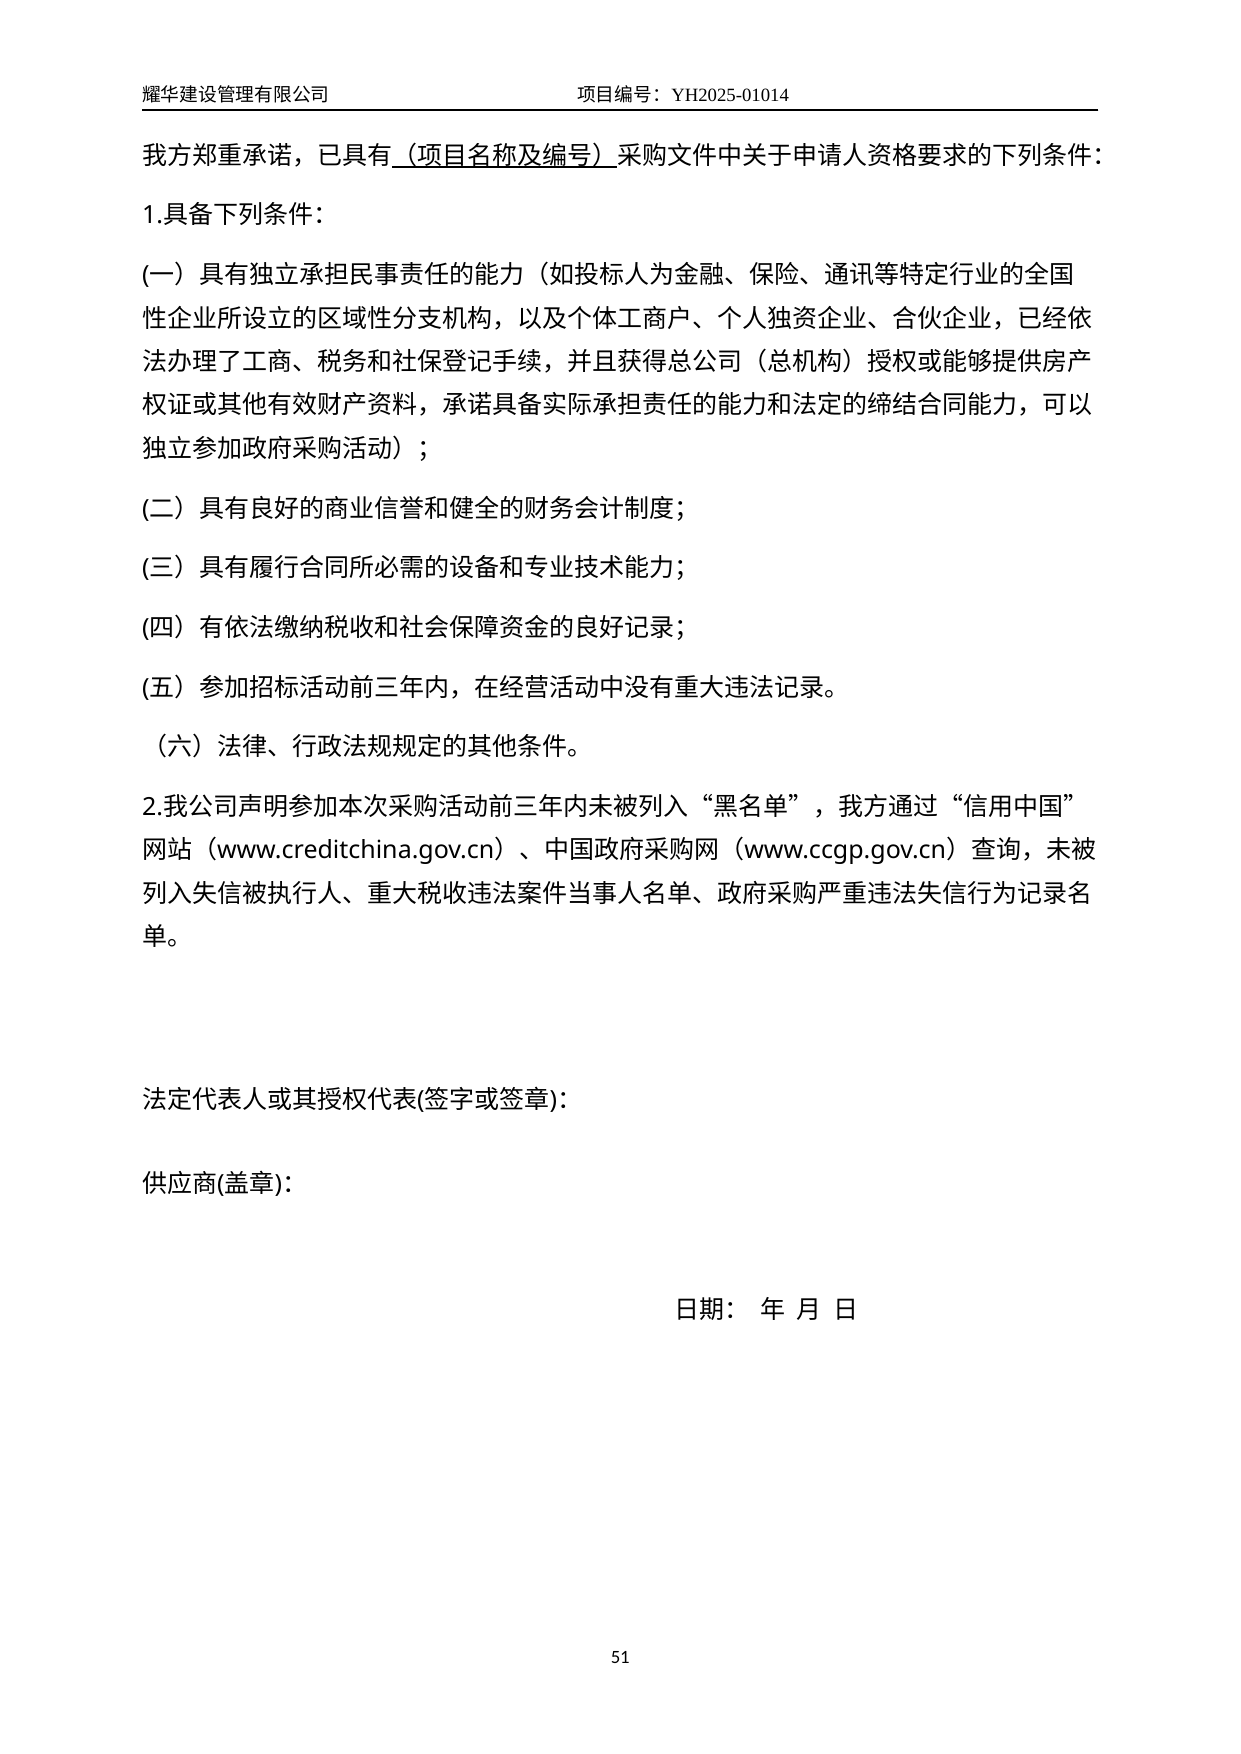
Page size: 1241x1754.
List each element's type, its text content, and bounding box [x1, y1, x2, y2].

text (二）具有良好的商业信誉和健全的财务会计制度； [142, 488, 1098, 524]
text 法定代表人或其授权代表(签字或签章)： [142, 1080, 1098, 1116]
text 1.具备下列条件： [142, 195, 1098, 231]
text 我方郑重承诺，已具有（项目名称及编号）采购文件中关于申请人资格要求的下列条件： [142, 135, 1098, 172]
text 供应商(盖章)： [142, 1164, 1098, 1200]
text (五）参加招标活动前三年内，在经营活动中没有重大违法记录。 [142, 667, 1098, 703]
text （六）法律、行政法规规定的其他条件。 [142, 727, 1098, 763]
text (一）具有独立承担民事责任的能力（如投标人为金融、保险、通讯等特定行业的全国性企业所设立的区域性分支机构，以及个体工商户、个人独资企业、合伙企业，已经依法办理了工商、税务和社保登记手续，并且获得总公司（总机构）授权或能够提供房产权证或其他有效财产资料，承诺具备实际承担责任的能力和法定的缔结合同能力，可以独立参加政府采购活动）； [142, 255, 1098, 465]
text 日期： 年 月 日 [142, 1289, 1098, 1325]
text 2.我公司声明参加本次采购活动前三年内未被列入“黑名单”，我方通过“信用中国”网站（www.creditchina.gov.cn）、中国政府采购网（www.ccgp.gov.cn）查询，未被列入失信被执行人、重大税收违法案件当事人名单、政府采购严重违法失信行为记录名单。 [142, 787, 1098, 953]
text (三）具有履行合同所必需的设备和专业技术能力； [142, 548, 1098, 584]
text (四）有依法缴纳税收和社会保障资金的良好记录； [142, 607, 1098, 644]
